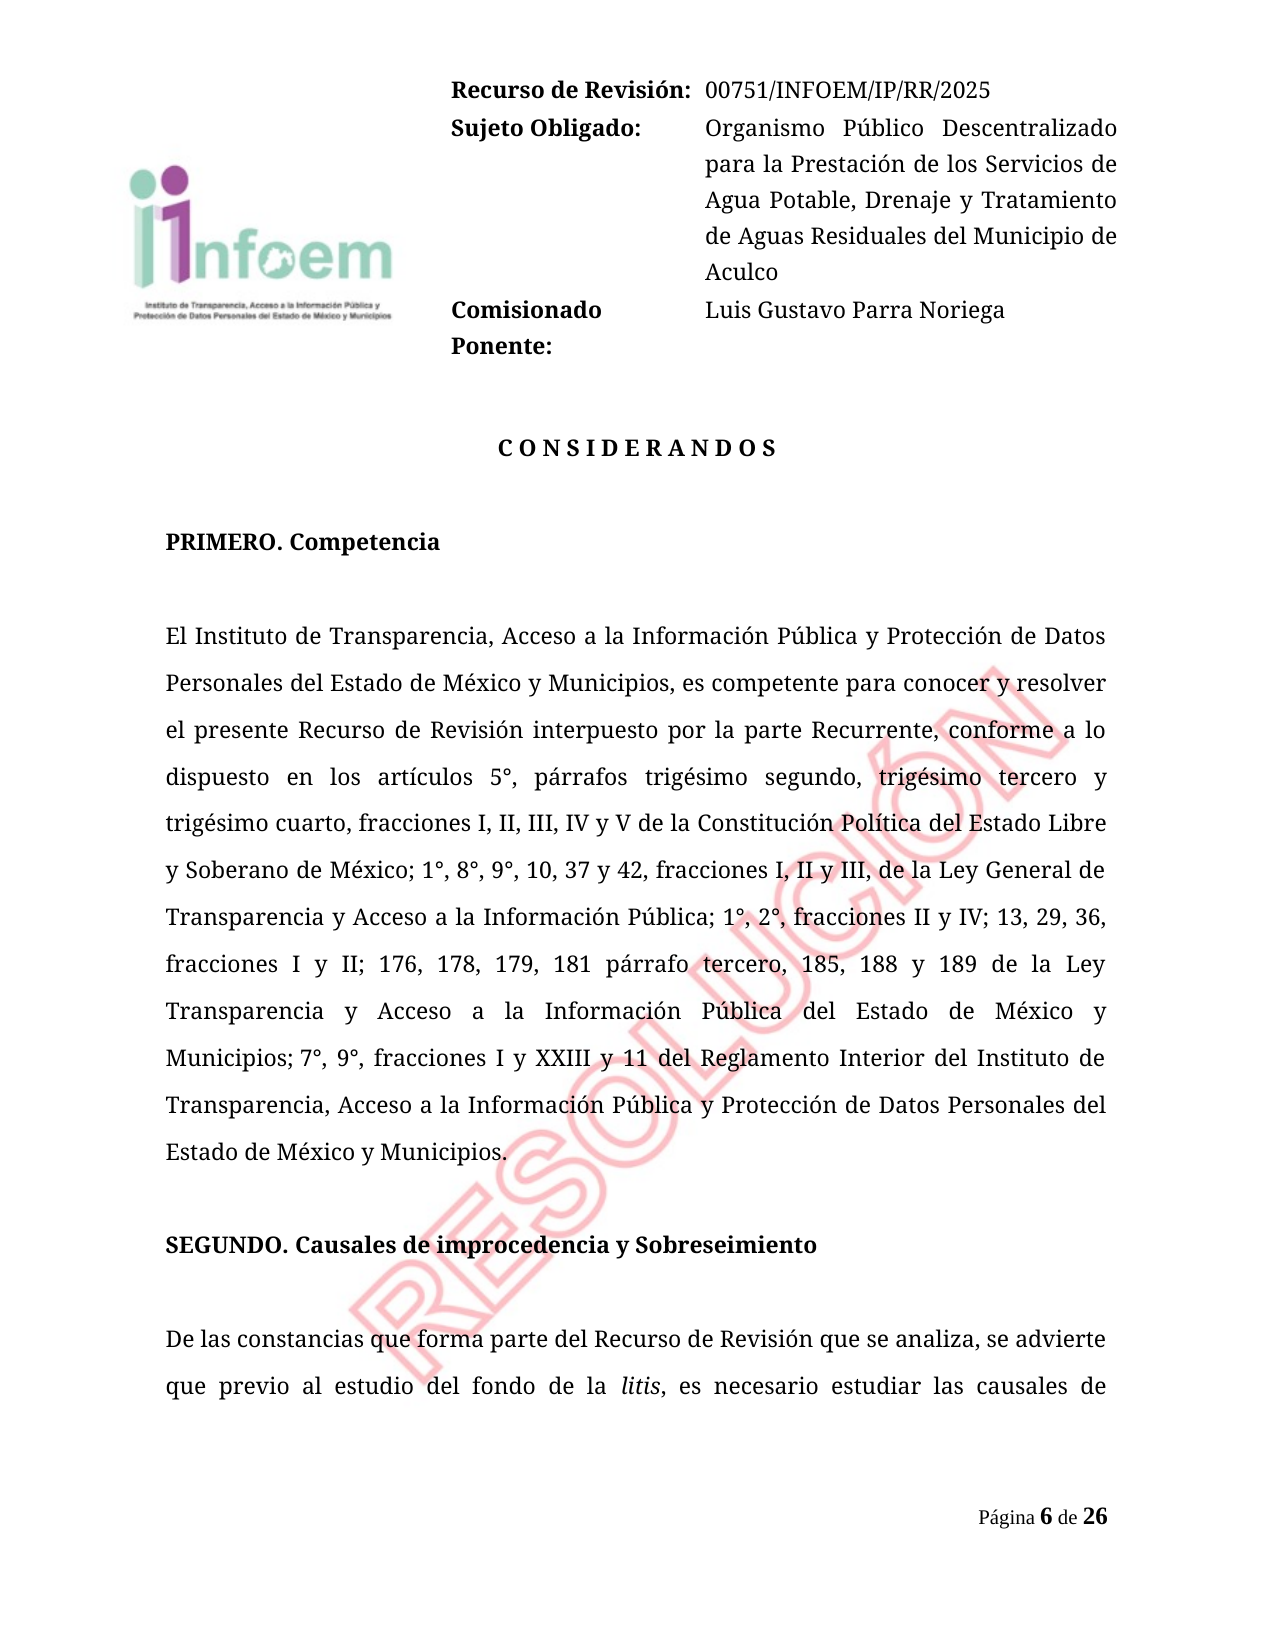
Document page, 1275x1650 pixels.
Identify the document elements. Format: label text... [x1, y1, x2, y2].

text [165, 1323, 1107, 1401]
text El Instituto de Transparencia, Acceso a la Información Pública y Protección de Datos Personales del Estado de México y Municipios, es competente para conocer y resolver el presente Recurso de Revisión interpuesto por la parte Recurrente, conforme a lo dispuesto en los artículos 5°, párrafos trigésimo segundo, trigésimo tercero y trigésimo cuarto, fracciones I, II, III, IV y V de la Constitución Política del Estado Libre y Soberano de México; 1°, 8°, 9°, 10, 37 y 42, fracciones I, II y III, de la Ley General de Transparencia y Acceso a la Información Pública; 1°, 2°, fracciones II y IV; 13, 29, 36, fracciones I y II; 176, 178, 179, 181 párrafo tercero, 185, 188 y 189 de la Ley Transparencia y Acceso a la Información Pública del Estado de México y Municipios; 7°, 9°, fracciones I y XXIII y 11 del Reglamento Interior del Instituto de Transparencia, Acceso a la Información Pública y Protección de Datos Personales del Estado de México y Municipios. [165, 620, 1107, 1167]
subtitle PRIMERO. Competencia [165, 526, 1107, 557]
subtitle C O N S I D E R A N D O S [165, 432, 1107, 463]
picture [0, 100, 1275, 1650]
subtitle SEGUNDO. Causales de improcedencia y Sobreseimiento [165, 1229, 1107, 1260]
